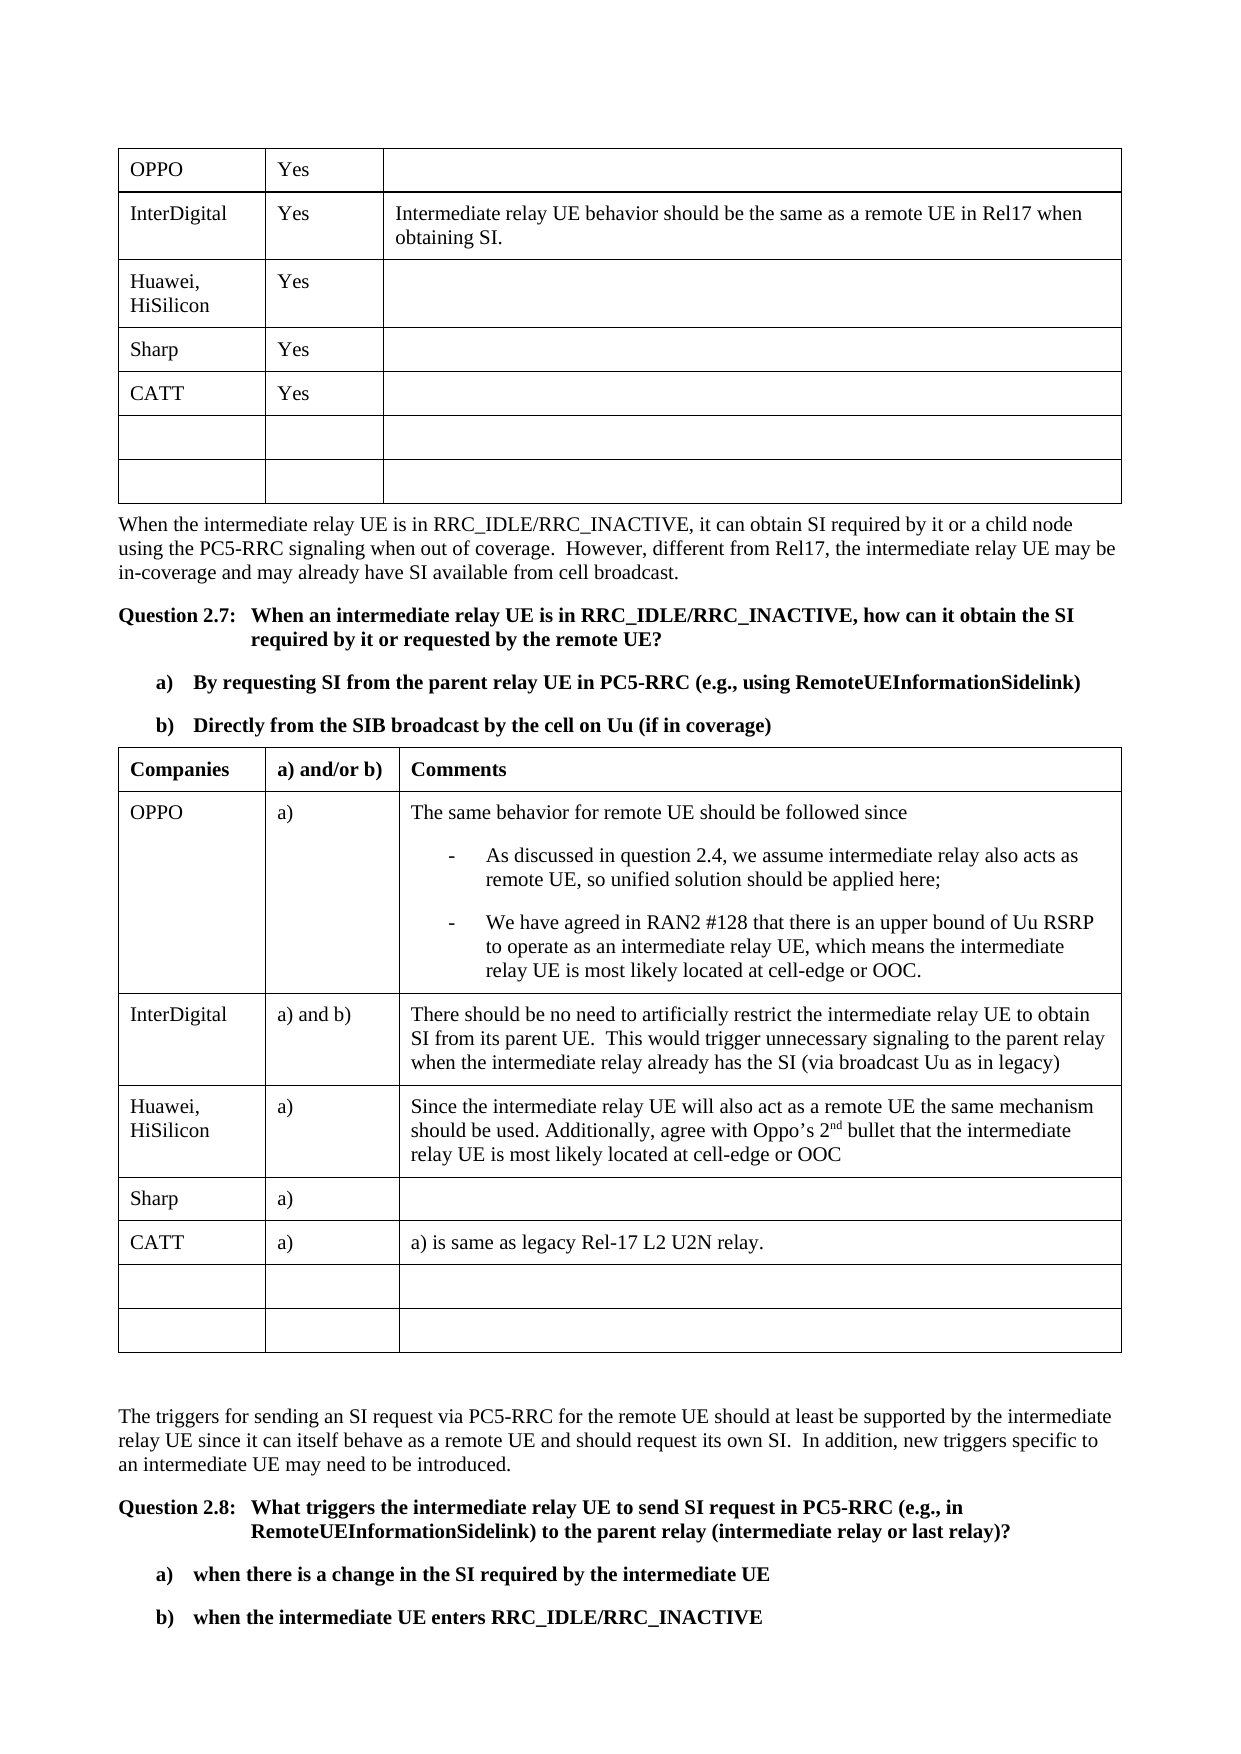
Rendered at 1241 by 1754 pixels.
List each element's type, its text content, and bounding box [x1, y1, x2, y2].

table_cell Yes [266, 193, 383, 259]
table_cell Huawei, HiSilicon [119, 260, 265, 327]
table_cell CATT [119, 372, 265, 415]
table_cell [400, 1178, 1121, 1220]
text When the intermediate relay UE is in RRC_IDLE/RRC_INACTIVE, it can obtain SI required by it or a child node using the PC5-RRC signaling when out of coverage. However, different from Rel17, the intermediate relay UE may be in-coverage and may already have SI available from cell broadcast. [118, 512, 1122, 584]
table_cell Yes [266, 328, 383, 371]
table_cell Yes [266, 260, 383, 327]
list By requesting SI from the parent relay UE in PC5-RRC (e.g., using RemoteUEInformationSidelink) [156, 670, 1122, 694]
table_cell [119, 416, 265, 459]
text The triggers for sending an SI request via PC5-RRC for the remote UE should at least be supported by the intermediate relay UE since it can itself behave as a remote UE and should request its own SI. In addition, new triggers specific to an intermediate UE may need to be introduced. [118, 1404, 1122, 1476]
table_cell [119, 460, 265, 503]
table_cell [266, 1265, 399, 1308]
table_cell OPPO [119, 149, 265, 191]
table_cell Huawei, HiSilicon [119, 1086, 265, 1177]
table_cell [119, 1265, 265, 1308]
table_cell [119, 1309, 265, 1352]
table_cell [400, 1309, 1121, 1352]
table_header Comments [400, 748, 1121, 791]
table_cell [266, 1309, 399, 1352]
table_cell a) [266, 1221, 399, 1264]
table_cell Sharp [119, 328, 265, 371]
table_cell a) [266, 792, 399, 993]
text Question 2.8: What triggers the intermediate relay UE to send SI request in PC5-RRC (e.g., in RemoteUEInformationSidelink) to the parent relay (intermediate relay or last relay)? [118, 1495, 1122, 1543]
table_cell InterDigital [119, 994, 265, 1084]
table_cell OPPO [119, 792, 265, 993]
table_header a) and/or b) [266, 748, 399, 791]
table_cell CATT [119, 1221, 265, 1264]
table_cell Since the intermediate relay UE will also act as a remote UE the same mechanism should be used. Additionally, agree with Oppo’s 2nd bullet that the intermediate relay UE is most likely located at cell-edge or OOC [400, 1086, 1121, 1177]
list when the intermediate UE enters RRC_IDLE/RRC_INACTIVE [156, 1605, 1122, 1629]
table_cell [384, 416, 1121, 459]
table_cell [384, 372, 1121, 415]
table_header Companies [119, 748, 265, 791]
list when there is a change in the SI required by the intermediate UE [156, 1562, 1122, 1586]
table_cell Yes [266, 149, 383, 191]
table_cell Sharp [119, 1178, 265, 1220]
table_cell a) is same as legacy Rel-17 L2 U2N relay. [400, 1221, 1121, 1264]
table_cell [400, 1265, 1121, 1308]
table_cell [384, 328, 1121, 371]
table_cell [384, 260, 1121, 327]
table_cell Intermediate relay UE behavior should be the same as a remote UE in Rel17 when obtaining SI. [384, 193, 1121, 259]
table_cell InterDigital [119, 193, 265, 259]
table_cell There should be no need to artificially restrict the intermediate relay UE to obtain SI from its parent UE. This would trigger unnecessary signaling to the parent relay when the intermediate relay already has the SI (via broadcast Uu as in legacy) [400, 994, 1121, 1084]
list Directly from the SIB broadcast by the cell on Uu (if in coverage) [156, 713, 1122, 737]
table_cell Yes [266, 372, 383, 415]
table_cell [384, 460, 1121, 503]
table_cell [384, 149, 1121, 191]
table_cell [266, 416, 383, 459]
table_cell The same behavior for remote UE should be followed since As discussed in question 2.4, we assume intermediate relay also acts as remote UE, so unified solution should be applied here; We have agreed in RAN2 #128 that there is an upper bound of Uu RSRP to operate as an intermediate relay UE, which means the intermediate relay UE is most likely located at cell-edge or OOC. [400, 792, 1121, 993]
text Question 2.7: When an intermediate relay UE is in RRC_IDLE/RRC_INACTIVE, how can it obtain the SI required by it or requested by the remote UE? [118, 603, 1122, 651]
table_cell a) [266, 1086, 399, 1177]
table_cell a) [266, 1178, 399, 1220]
table_cell [266, 460, 383, 503]
table_cell a) and b) [266, 994, 399, 1084]
